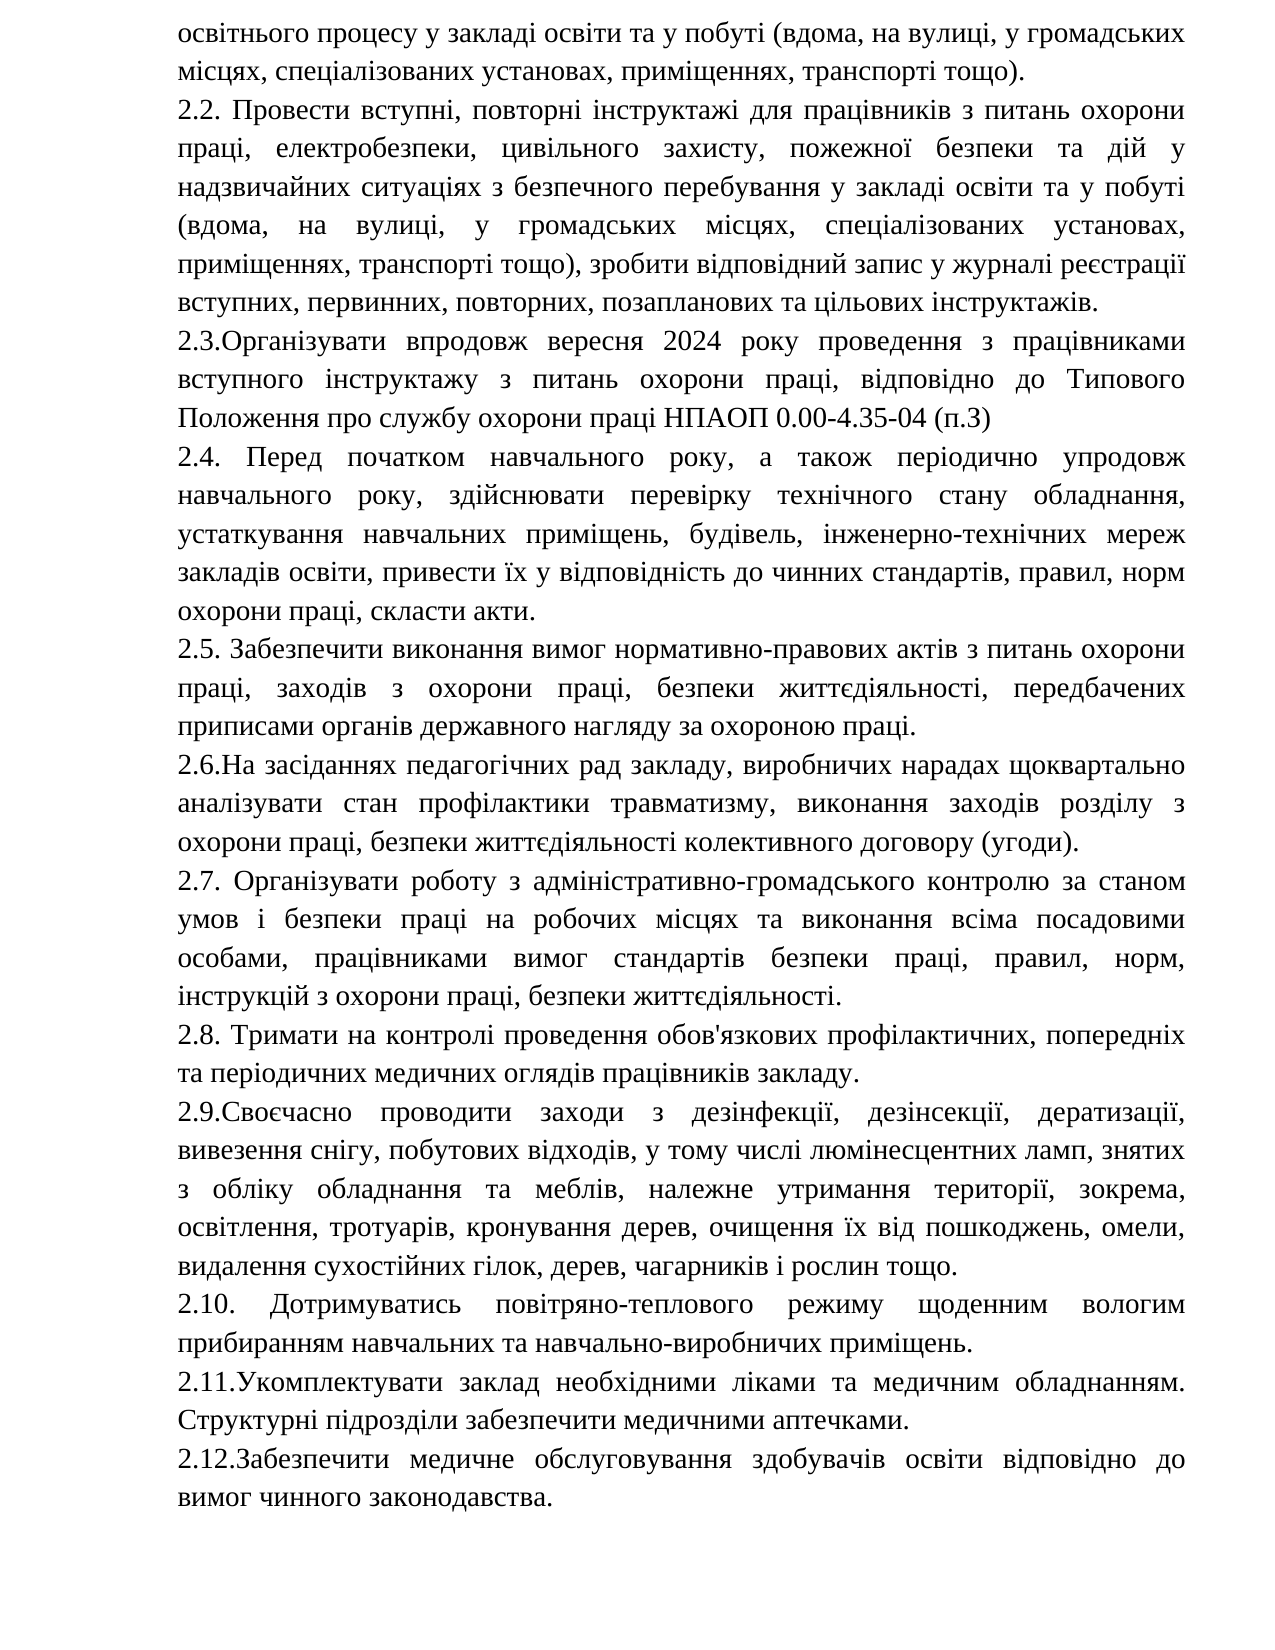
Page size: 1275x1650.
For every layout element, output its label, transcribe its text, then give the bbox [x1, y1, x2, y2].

text 2.11.Укомплектувати заклад необхідними ліками та медичним обладнанням. Структурні підрозділи забезпечити медичними аптечками. [177, 1364, 1186, 1436]
text 2.12.Забезпечити медичне обслуговування здобувачів освіти відповідно до вимог чинного законодавства. [177, 1441, 1186, 1513]
text 2.6.На засіданнях педагогічних рад закладу, виробничих нарадах щоквартально аналізувати стан профілактики травматизму, виконання заходів розділу з охорони праці, безпеки життєдіяльності колективного договору (угоди). [177, 747, 1186, 858]
text 2.2. Провести вступні, повторні інструктажі для працівників з питань охорони праці, електробезпеки, цивільного захисту, пожежної безпеки та дій у надзвичайних ситуаціях з безпечного перебування у закладі освіти та у побуті (вдома, на вулиці, у громадських місцях, спеціалізованих установах, приміщеннях, транспорті тощо), зробити відповідний запис у журналі реєстрації вступних, первинних, повторних, позапланових та цільових інструктажів. [177, 92, 1186, 318]
text 2.9.Своєчасно проводити заходи з дезінфекції, дезінсекції, дератизації, вивезення снігу, побутових відходів, у тому числі люмінесцентних ламп, знятих з обліку обладнання та меблів, належне утримання території, зокрема, освітлення, тротуарів, кронування дерев, очищення їх від пошкоджень, омели, видалення сухостійних гілок, дерев, чагарників і рослин тощо. [177, 1094, 1186, 1282]
text 2.3.Організувати впродовж вересня 2024 року проведення з працівниками вступного інструктажу з питань охорони праці, відповідно до Типового Положення про службу охорони праці НПАОП 0.00-4.35-04 (п.З) [177, 323, 1186, 434]
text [177, 15, 1186, 87]
text 2.4. Перед початком навчального року, а також періодично упродовж навчального року, здійснювати перевірку технічного стану обладнання, устаткування навчальних приміщень, будівель, інженерно-технічних мереж закладів освіти, привести їх у відповідність до чинних стандартів, правил, норм охорони праці, скласти акти. [177, 439, 1186, 626]
text 2.8. Тримати на контролі проведення обов'язкових профілактичних, попередніх та періодичних медичних оглядів працівників закладу. [177, 1017, 1186, 1089]
text 2.10. Дотримуватись повітряно-теплового режиму щоденним вологим прибиранням навчальних та навчально-виробничих приміщень. [177, 1287, 1186, 1359]
text 2.5. Забезпечити виконання вимог нормативно-правових актів з питань охорони праці, заходів з охорони праці, безпеки життєдіяльності, передбачених приписами органів державного нагляду за охороною праці. [177, 631, 1186, 742]
text 2.7. Організувати роботу з адміністративно-громадського контролю за станом умов і безпеки праці на робочих місцях та виконання всіма посадовими особами, працівниками вимог стандартів безпеки праці, правил, норм, інструкцій з охорони праці, безпеки життєдіяльності. [177, 863, 1186, 1012]
